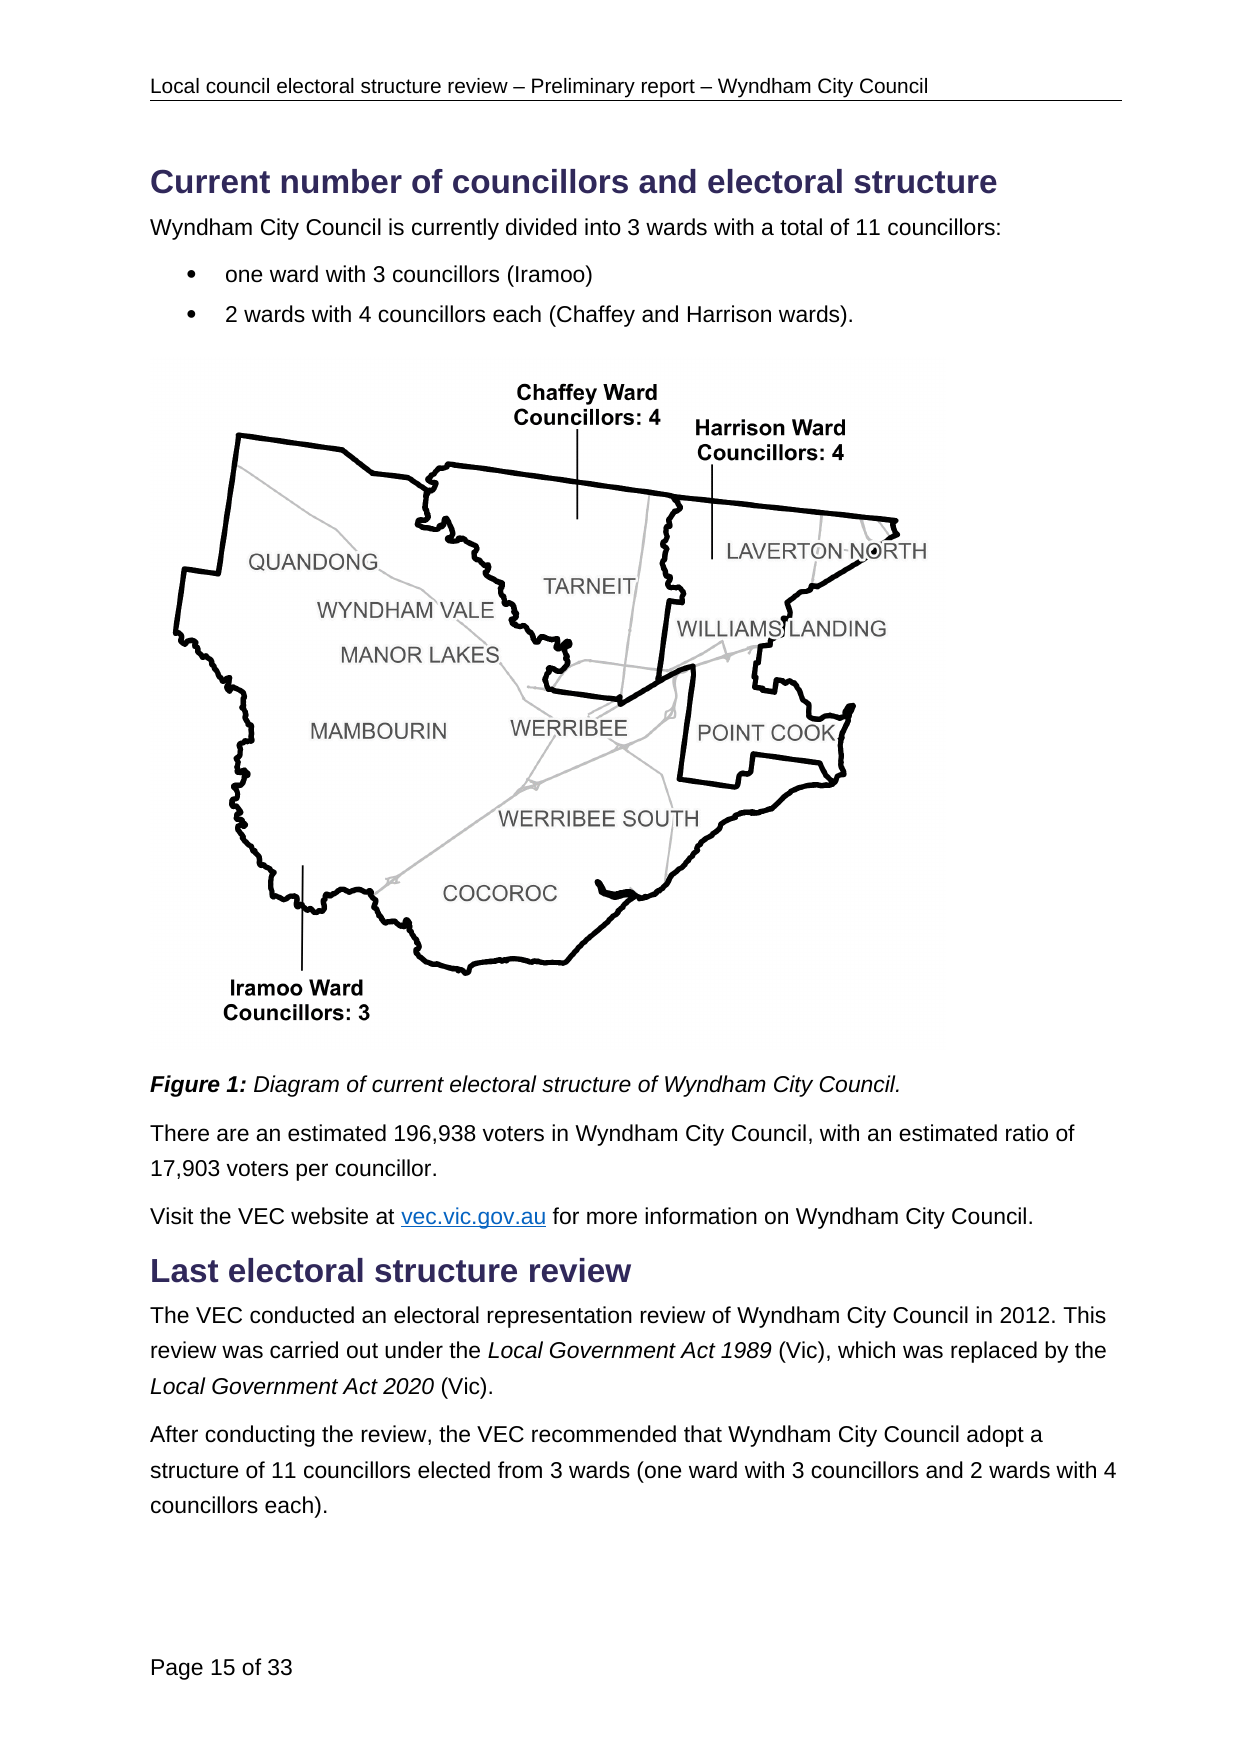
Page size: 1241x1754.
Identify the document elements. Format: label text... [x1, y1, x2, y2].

text There are an estimated 196,938 voters in Wyndham City Council, with an estimated ratio of 17,903 voters per councillor. [150, 1119, 1122, 1181]
text Figure 1: Diagram of current electoral structure of Wyndham City Council. [150, 1071, 1122, 1098]
text Visit the VEC website at vec.vic.gov.au for more information on Wyndham City Council. [150, 1203, 1122, 1229]
list one ward with 3 councillors (Iramoo) [187, 261, 1122, 288]
subtitle Last electoral structure review [150, 1251, 1122, 1289]
text The VEC conducted an electoral representation review of Wyndham City Council in 2012. This review was carried out under the Local Government Act 1989 (Vic), which was replaced by the Local Government Act 2020 (Vic). [150, 1302, 1122, 1399]
picture [150, 357, 947, 1050]
list 2 wards with 4 councillors each (Chaffey and Harrison wards). [187, 301, 1122, 327]
text After conducting the review, the VEC recommended that Wyndham City Council adopt a structure of 11 councillors elected from 3 wards (one ward with 3 councillors and 2 wards with 4 councillors each). [150, 1421, 1122, 1518]
subtitle Current number of councillors and electoral structure [150, 162, 1122, 201]
text Wyndham City Council is currently divided into 3 wards with a total of 11 councillors: [150, 213, 1122, 240]
